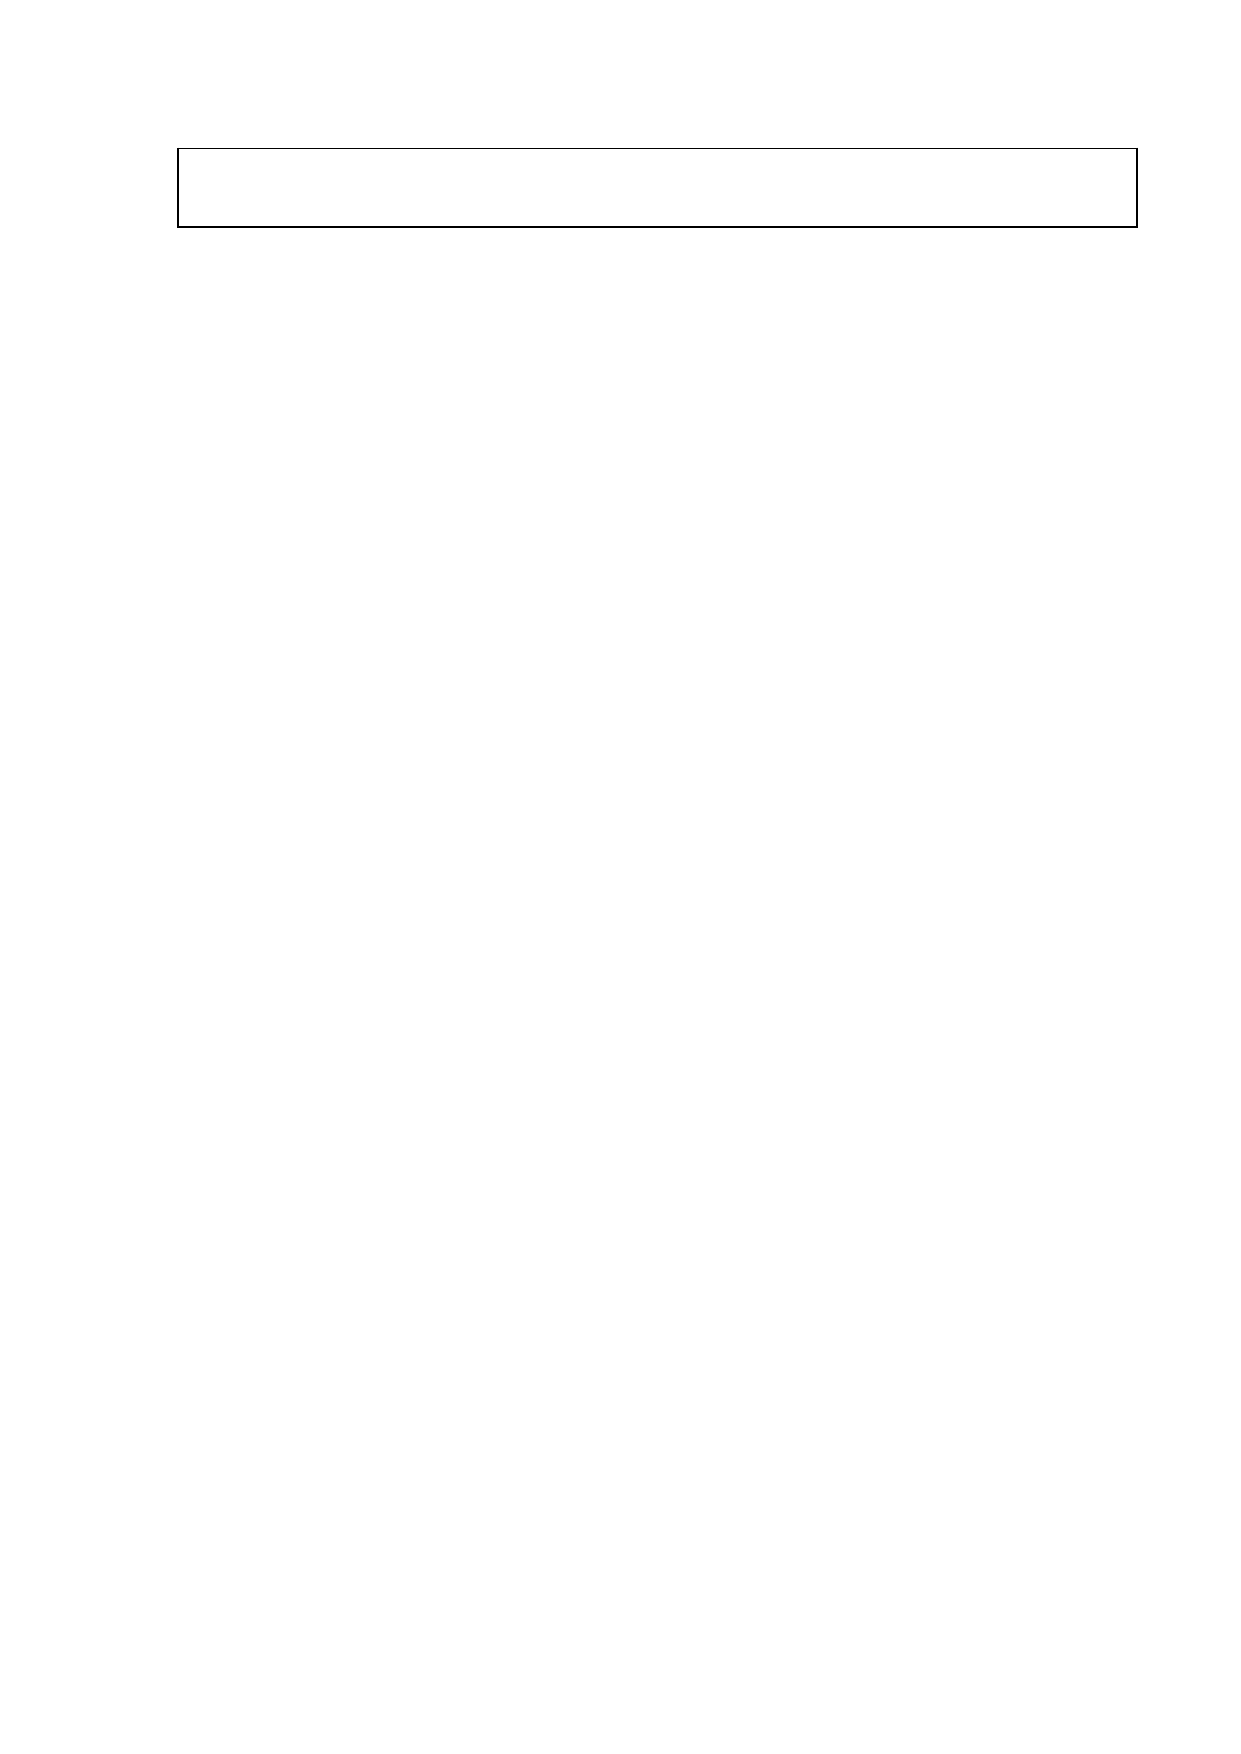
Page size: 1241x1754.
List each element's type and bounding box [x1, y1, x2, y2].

table_cell [179, 149, 1136, 226]
